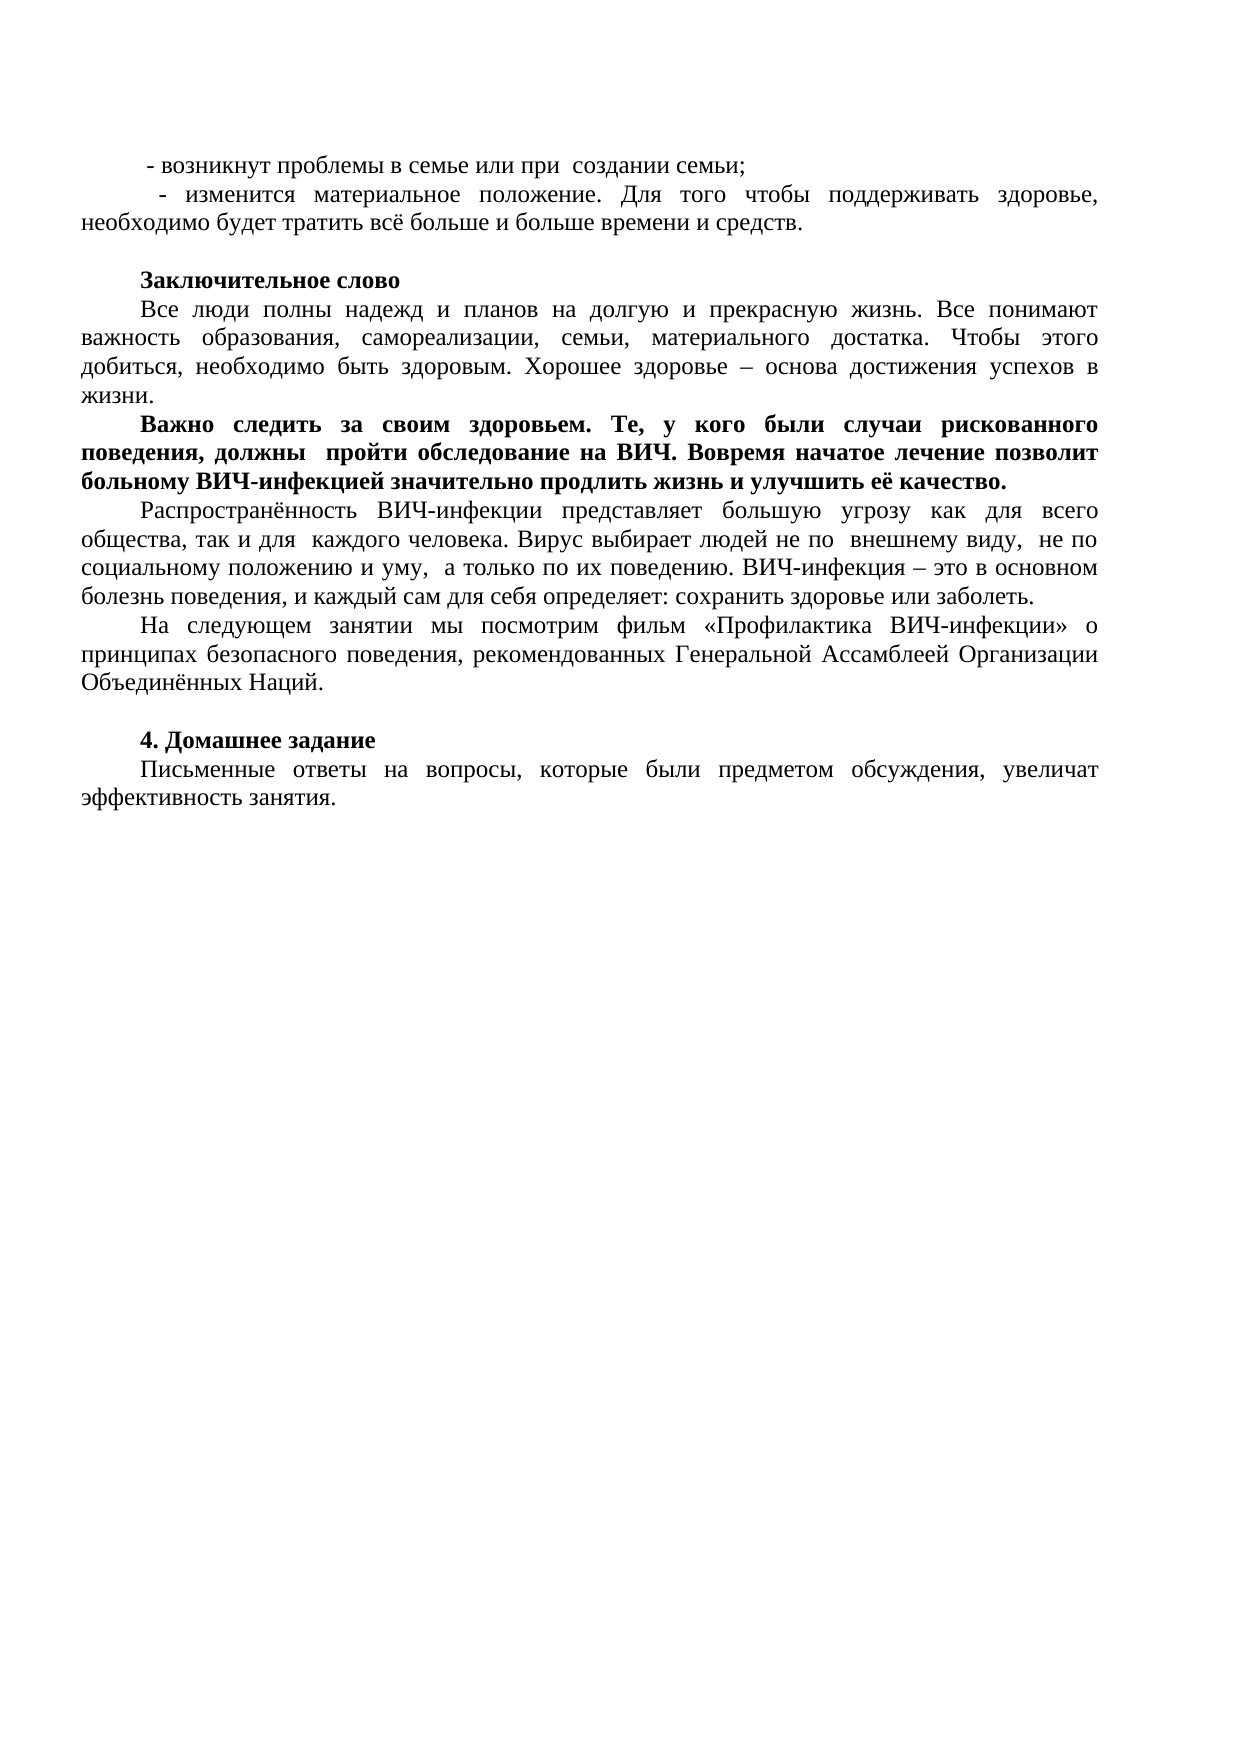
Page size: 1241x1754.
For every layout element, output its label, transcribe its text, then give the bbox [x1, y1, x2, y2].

text - возникнут проблемы в семье или при создании семьи; [81, 150, 1099, 179]
text - изменится материальное положение. Для того чтобы поддерживать здоровье, необходимо будет тратить всё больше и больше времени и средств. [81, 179, 1099, 236]
text Распространённость ВИЧ-инфекции представляет большую угрозу как для всего общества, так и для каждого человека. Вирус выбирает людей не по внешнему виду, не по социальному положению и уму, а только по их поведению. ВИЧ-инфекция – это в основном болезнь поведения, и каждый сам для себя определяет: сохранить здоровье или заболеть. [81, 495, 1099, 610]
text Важно следить за своим здоровьем. Те, у кого были случаи рискованного поведения, должны пройти обследование на ВИЧ. Вовремя начатое лечение позволит больному ВИЧ-инфекцией значительно продлить жизнь и улучшить её качество. [81, 409, 1099, 495]
text Все люди полны надежд и планов на долгую и прекрасную жизнь. Все понимают важность образования, самореализации, семьи, материального достатка. Чтобы этого добиться, необходимо быть здоровым. Хорошее здоровье – основа достижения успехов в жизни. [81, 294, 1099, 409]
text Заключительное слово [81, 265, 1099, 294]
text На следующем занятии мы посмотрим фильм «Профилактика ВИЧ-инфекции» о принципах безопасного поведения, рекомендованных Генеральной Ассамблеей Организации Объединённых Наций. [81, 610, 1099, 696]
text 4. Домашнее задание [81, 725, 1099, 754]
text Письменные ответы на вопросы, которые были предметом обсуждения, увеличат эффективность занятия. [81, 754, 1099, 811]
